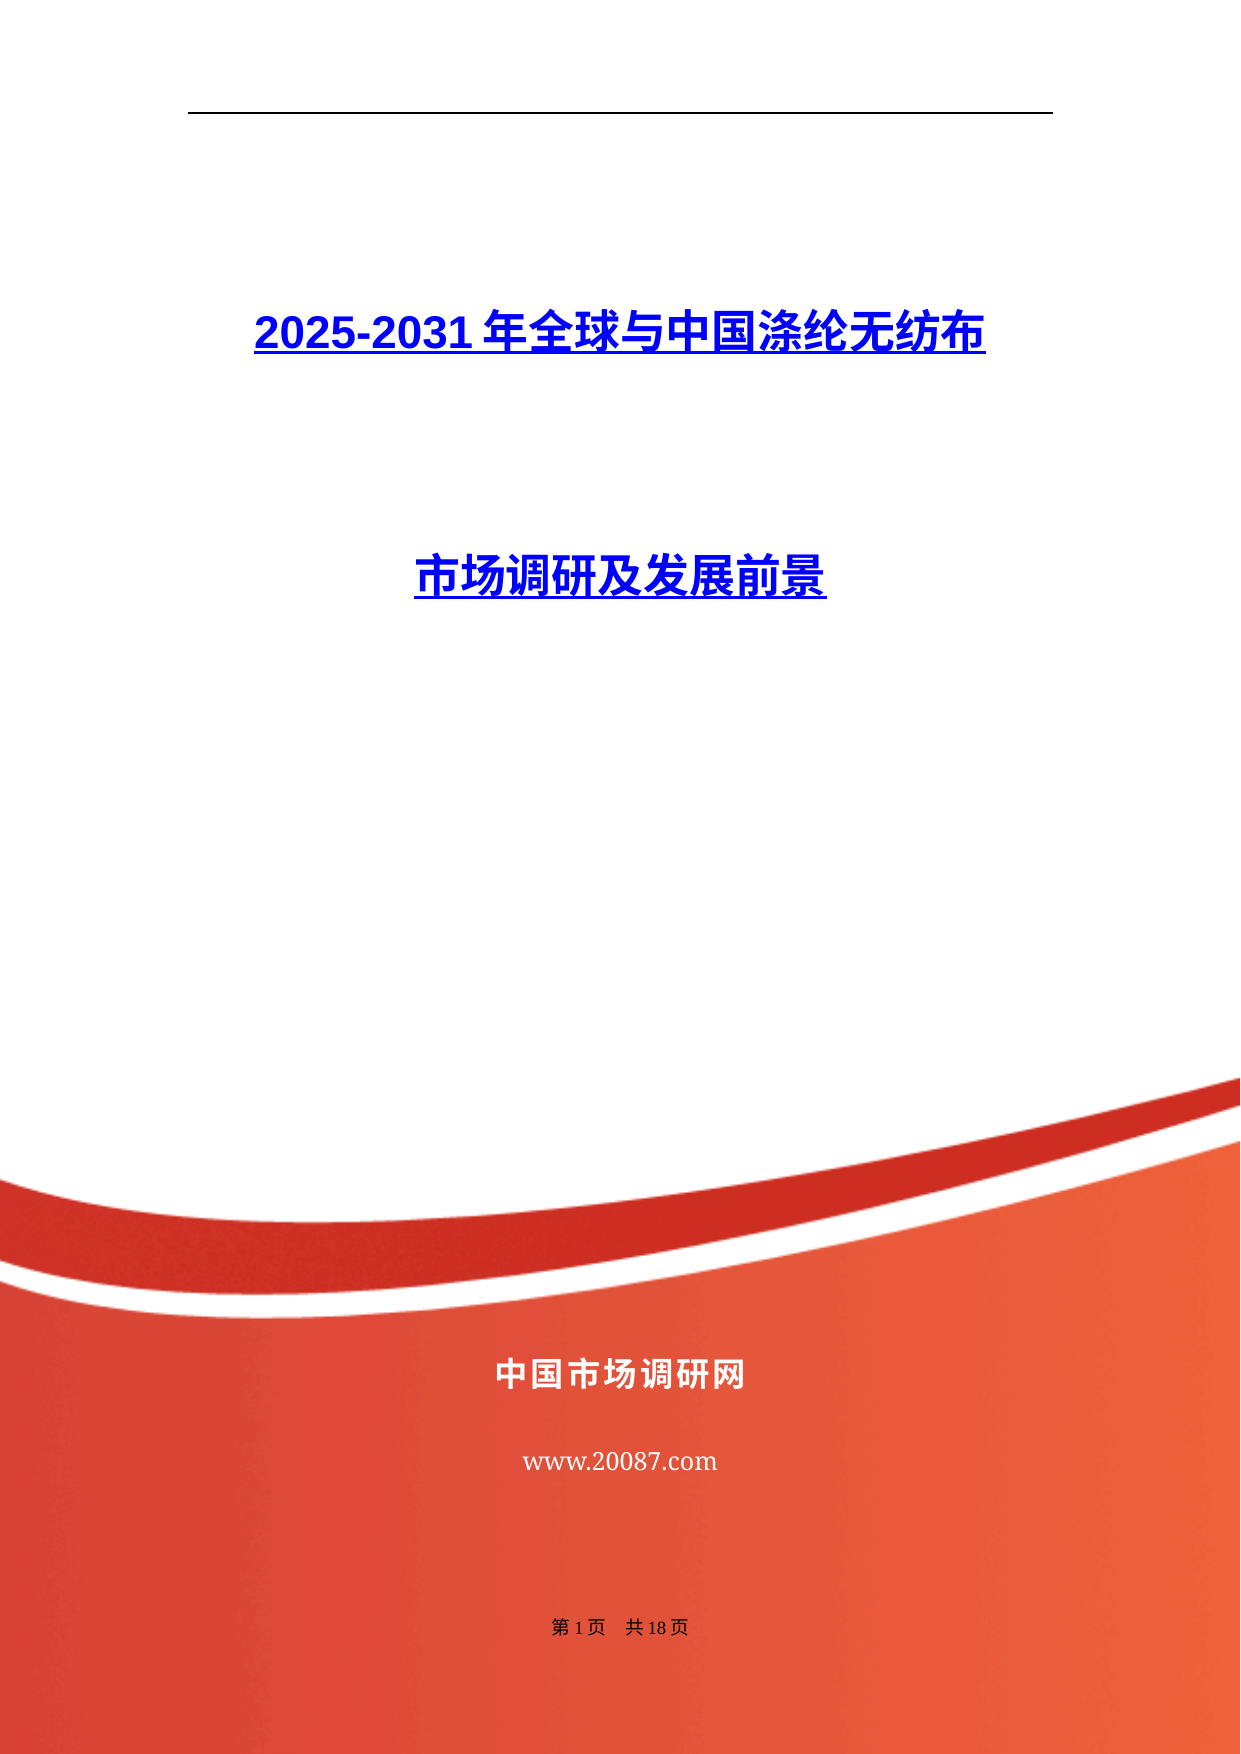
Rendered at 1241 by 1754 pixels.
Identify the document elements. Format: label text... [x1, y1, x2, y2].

subtitle 中国市场调研网 [187, 1339, 1053, 1404]
picture [0, 1006, 1241, 1754]
table_header 2025-2031年全球与中国涤纶无纺布市场调研及发展前景 [188, 207, 1053, 773]
text www.20087.com [187, 1428, 1053, 1493]
